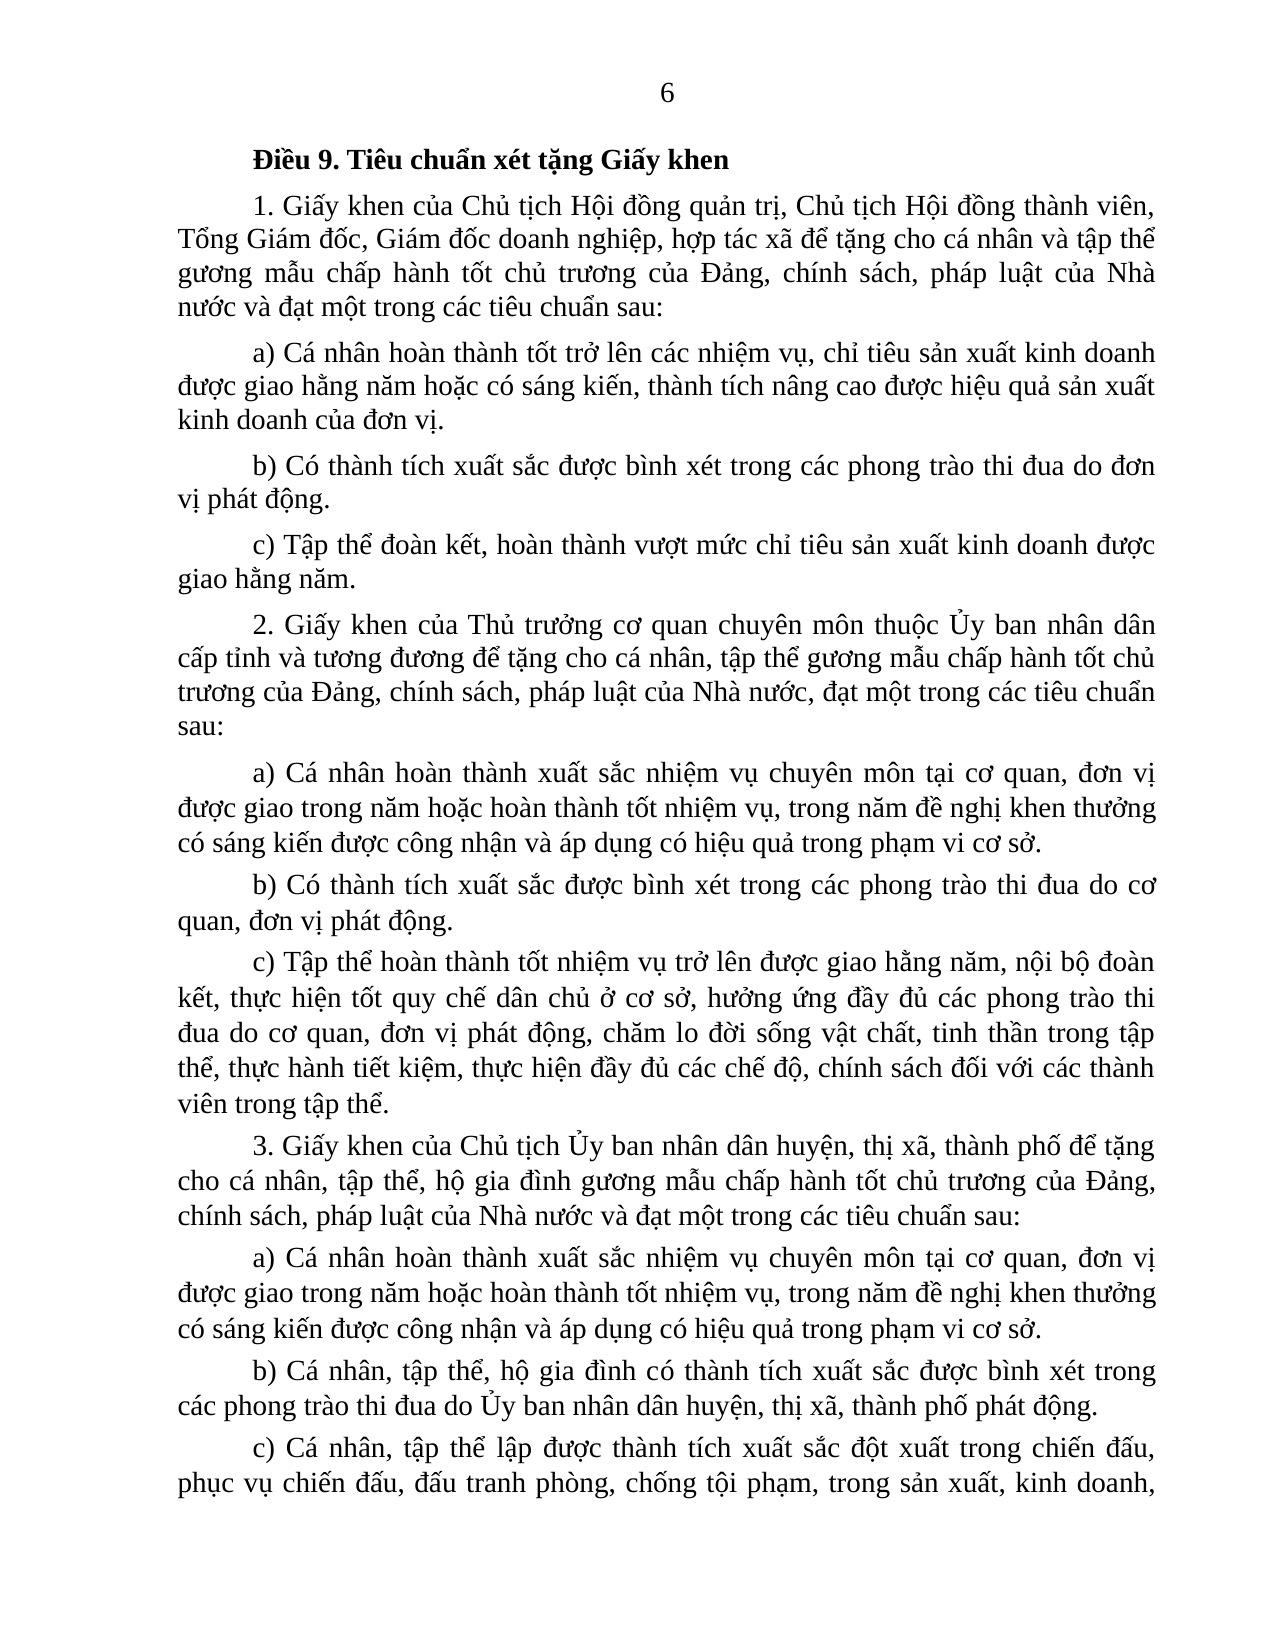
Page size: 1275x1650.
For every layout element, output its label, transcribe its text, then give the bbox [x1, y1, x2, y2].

text a) Cá nhân hoàn thành xuất sắc nhiệm vụ chuyên môn tại cơ quan, đơn vị được giao trong năm hoặc hoàn thành tốt nhiệm vụ, trong năm đề nghị khen thưởng có sáng kiến được công nhận và áp dụng có hiệu quả trong phạm vi cơ sở. [177, 754, 1157, 860]
text b) Có thành tích xuất sắc được bình xét trong các phong trào thi đua do đơn vị phát động. [177, 448, 1157, 515]
text b) Có thành tích xuất sắc được bình xét trong các phong trào thi đua do cơ quan, đơn vị phát động. [177, 866, 1157, 937]
text c) Tập thể đoàn kết, hoàn thành vượt mức chỉ tiêu sản xuất kinh doanh được giao hằng năm. [177, 527, 1157, 594]
text Điều 9. Tiêu chuẩn xét tặng Giấy khen [177, 142, 1157, 176]
text 2. Giấy khen của Thủ trưởng cơ quan chuyên môn thuộc Ủy ban nhân dân cấp tỉnh và tương đương để tặng cho cá nhân, tập thể gương mẫu chấp hành tốt chủ trương của Đảng, chính sách, pháp luật của Nhà nước, đạt một trong các tiêu chuẩn sau: [177, 607, 1157, 741]
text b) Cá nhân, tập thể, hộ gia đình có thành tích xuất sắc được bình xét trong các phong trào thi đua do Ủy ban nhân dân huyện, thị xã, thành phố phát động. [177, 1352, 1157, 1422]
text c) Tập thể hoàn thành tốt nhiệm vụ trở lên được giao hằng năm, nội bộ đoàn kết, thực hiện tốt quy chế dân chủ ở cơ sở, hưởng ứng đầy đủ các phong trào thi đua do cơ quan, đơn vị phát động, chăm lo đời sống vật chất, tinh thần trong tập thể, thực hành tiết kiệm, thực hiện đầy đủ các chế độ, chính sách đối với các thành viên trong tập thể. [177, 943, 1157, 1120]
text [177, 1429, 1157, 1499]
text a) Cá nhân hoàn thành xuất sắc nhiệm vụ chuyên môn tại cơ quan, đơn vị được giao trong năm hoặc hoàn thành tốt nhiệm vụ, trong năm đề nghị khen thưởng có sáng kiến được công nhận và áp dụng có hiệu quả trong phạm vi cơ sở. [177, 1239, 1157, 1345]
text a) Cá nhân hoàn thành tốt trở lên các nhiệm vụ, chỉ tiêu sản xuất kinh doanh được giao hằng năm hoặc có sáng kiến, thành tích nâng cao được hiệu quả sản xuất kinh doanh của đơn vị. [177, 335, 1157, 435]
text 1. Giấy khen của Chủ tịch Hội đồng quản trị, Chủ tịch Hội đồng thành viên, Tổng Giám đốc, Giám đốc doanh nghiệp, hợp tác xã để tặng cho cá nhân và tập thể gương mẫu chấp hành tốt chủ trương của Đảng, chính sách, pháp luật của Nhà nước và đạt một trong các tiêu chuẩn sau: [177, 188, 1157, 322]
text 3. Giấy khen của Chủ tịch Ủy ban nhân dân huyện, thị xã, thành phố để tặng cho cá nhân, tập thể, hộ gia đình gương mẫu chấp hành tốt chủ trương của Đảng, chính sách, pháp luật của Nhà nước và đạt một trong các tiêu chuẩn sau: [177, 1127, 1157, 1233]
